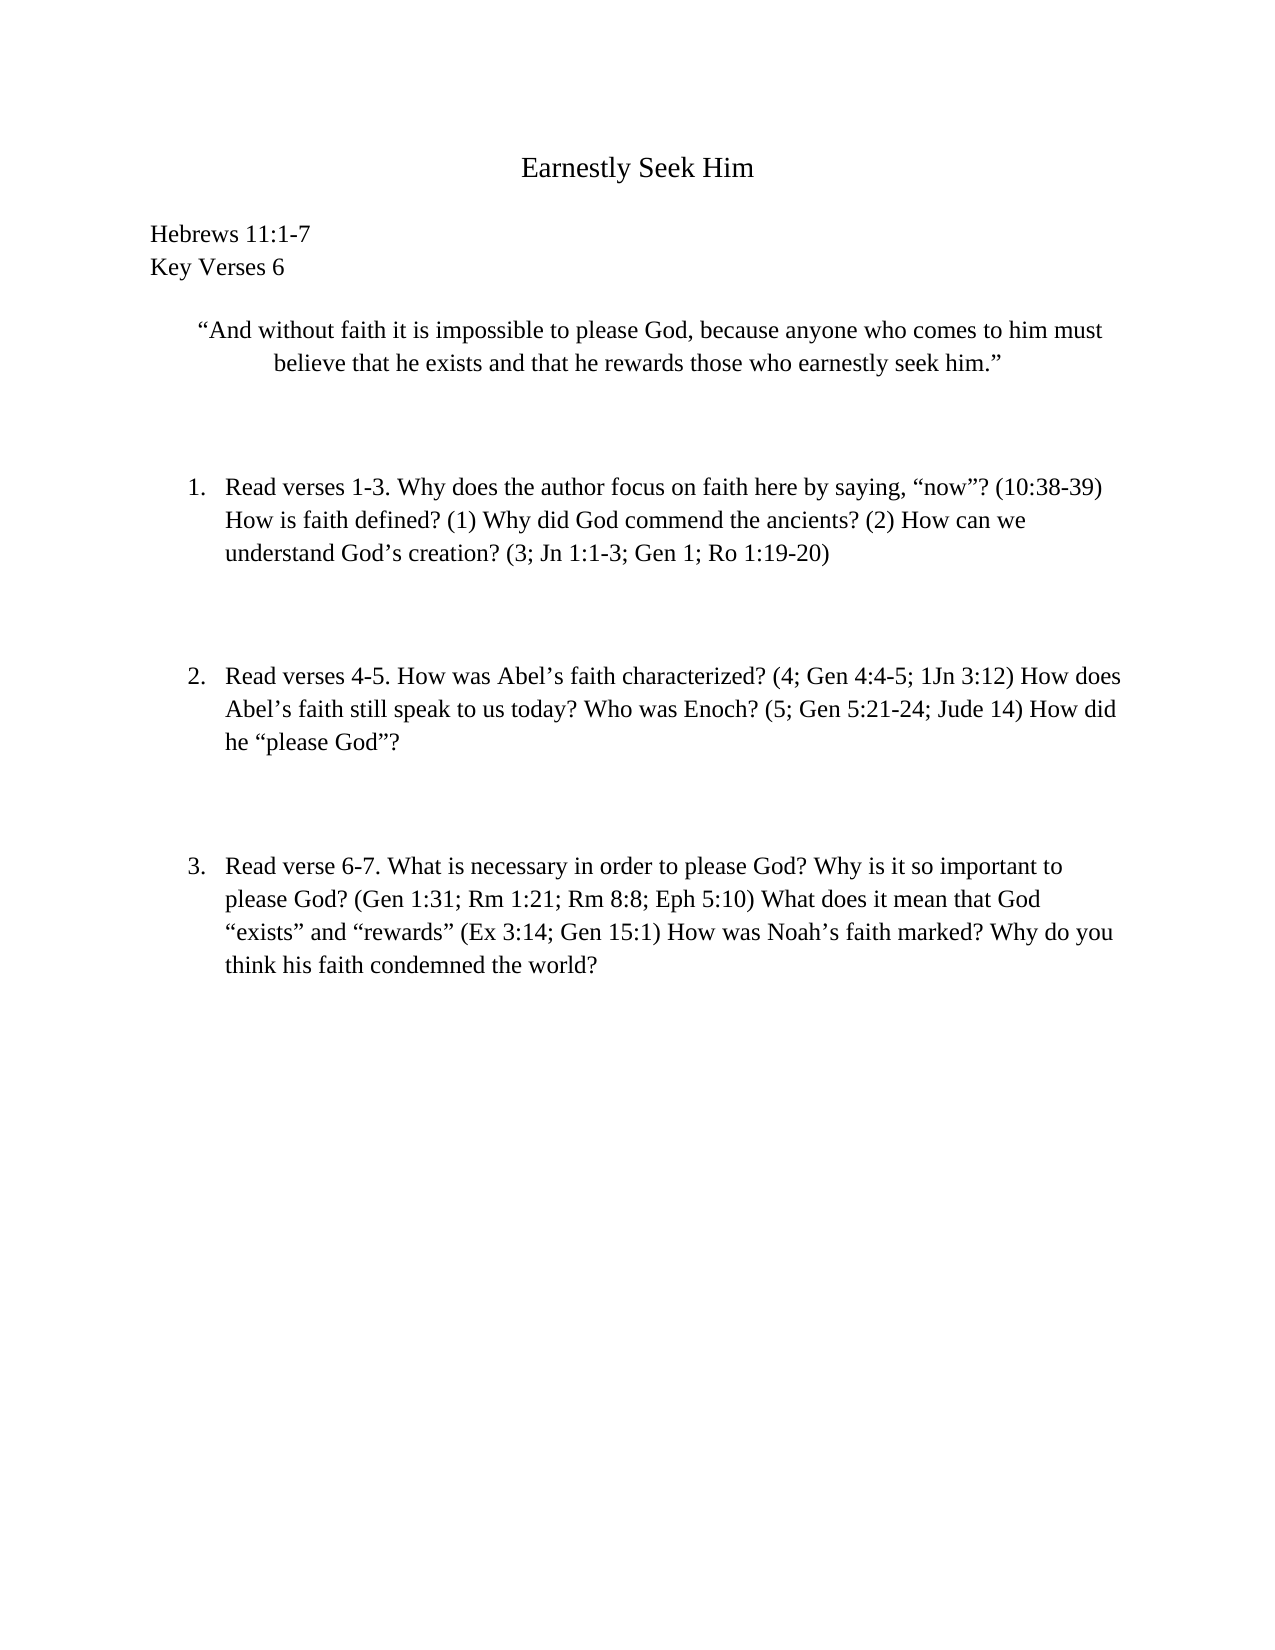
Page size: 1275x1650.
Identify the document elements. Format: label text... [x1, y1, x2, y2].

text Hebrews 11:1-7 [150, 219, 1125, 247]
list Read verses 1-3. Why does the author focus on faith here by saying, “now”? (10:38-39) How is faith defined? (1) Why did God commend the ancients? (2) How can we understand God’s creation? (3; Jn 1:1-3; Gen 1; Ro 1:19-20) [187, 472, 1125, 566]
list Read verses 4-5. How was Abel’s faith characterized? (4; Gen 4:4-5; 1Jn 3:12) How does Abel’s faith still speak to us today? Who was Enoch? (5; Gen 5:21-24; Jude 14) How did he “please God”? [187, 661, 1125, 756]
list Read verse 6-7. What is necessary in order to please God? Why is it so important to please God? (Gen 1:31; Rm 1:21; Rm 8:8; Eph 5:10) What does it mean that God “exists” and “rewards” (Ex 3:14; Gen 15:1) How was Noah’s faith marked? Why do you think his faith condemned the world? [187, 851, 1125, 979]
text Key Verses 6 [150, 252, 1125, 281]
text “And without faith it is impossible to please God, because anyone who comes to him must believe that he exists and that he rewards those who earnestly seek him.” [150, 315, 1125, 377]
text Earnestly Seek Him [150, 150, 1125, 183]
